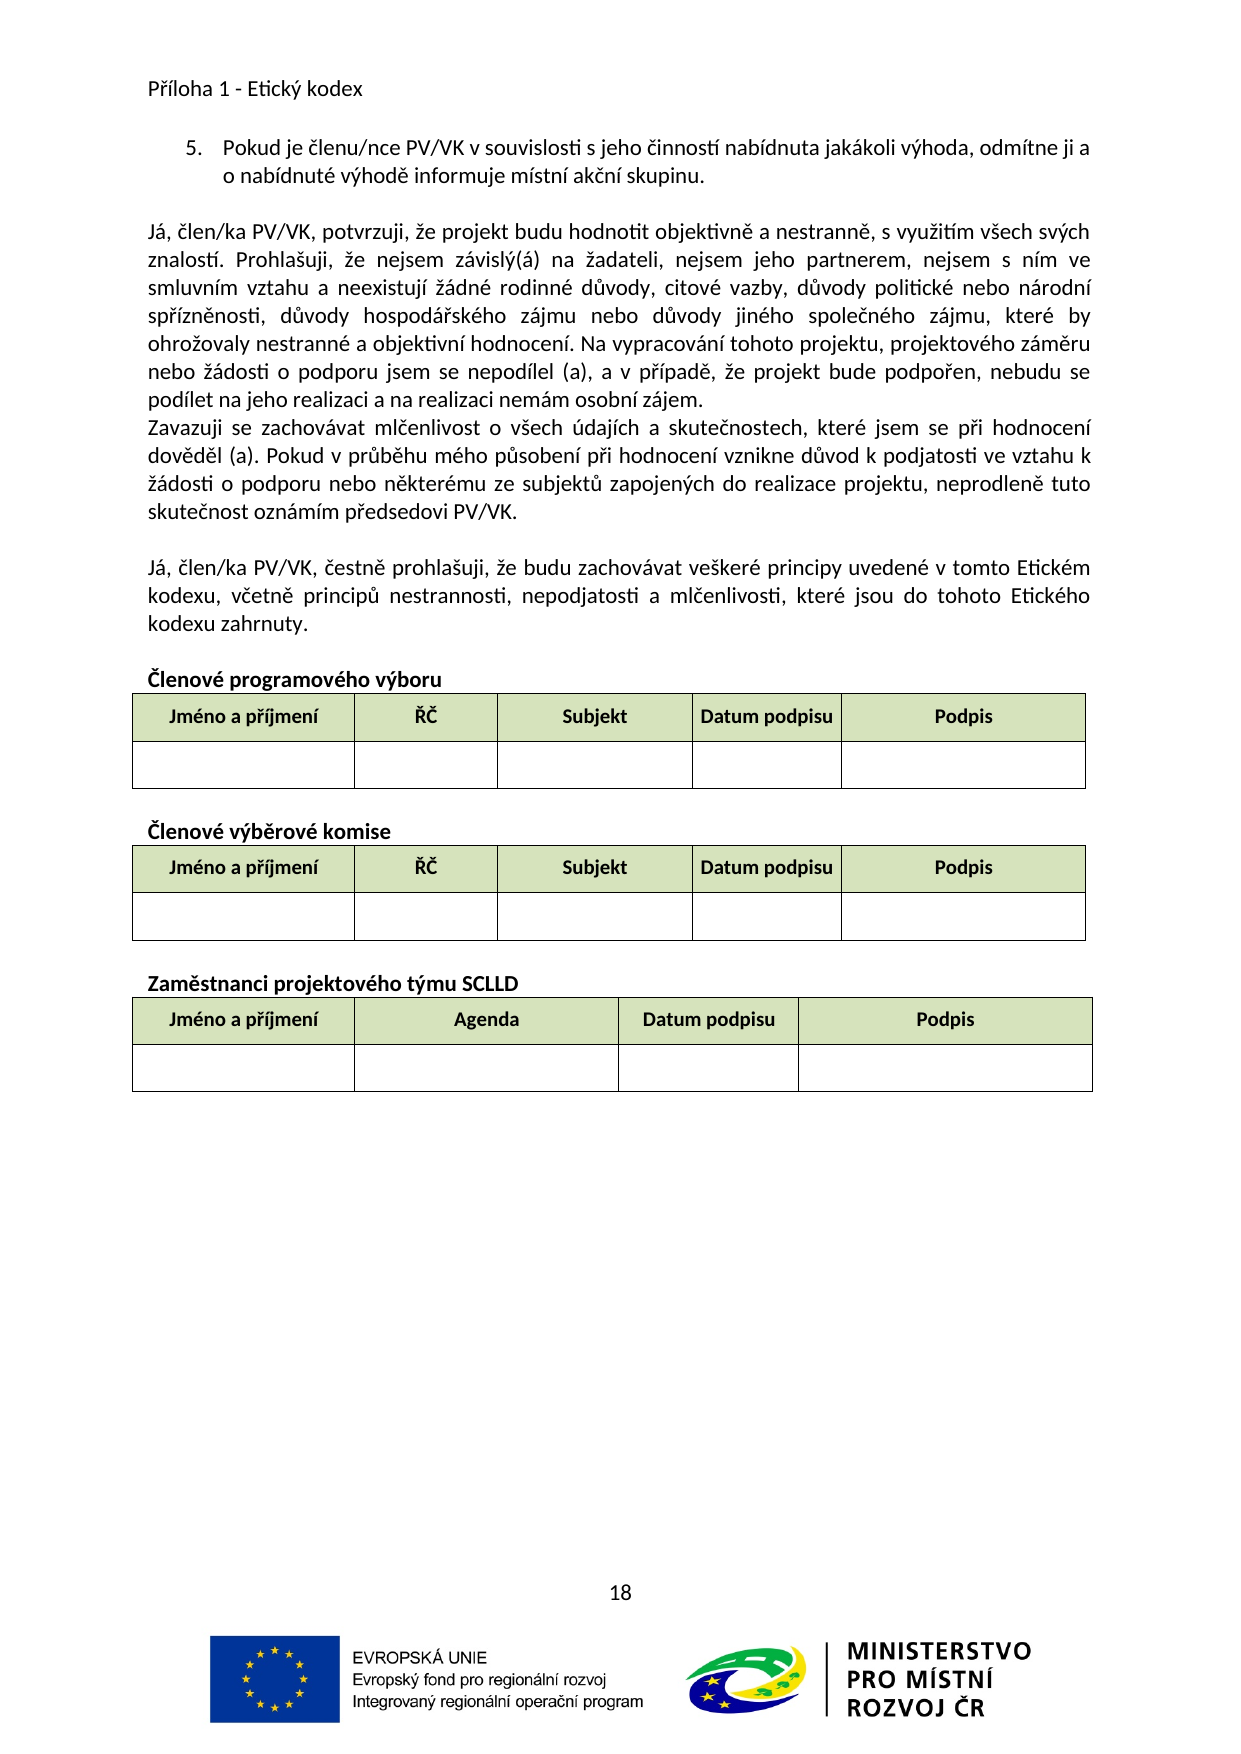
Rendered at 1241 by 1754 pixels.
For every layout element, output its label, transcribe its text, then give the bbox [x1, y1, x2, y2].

table_cell [133, 742, 354, 788]
text Členové výběrové komise [148, 817, 1093, 845]
text Zaměstnanci projektového týmu SCLLD [148, 969, 1093, 997]
table_header ŘČ [355, 694, 497, 741]
table_header Datum podpisu [693, 694, 841, 741]
table_header Podpis [842, 846, 1085, 892]
table_header Podpis [842, 694, 1085, 741]
table_cell [693, 742, 841, 788]
text Já, člen/ka PV/VK, čestně prohlašuji, že budu zachovávat veškeré principy uvedené v tomto Etickém kodexu, včetně principů nestrannosti, nepodjatosti a mlčenlivosti, které jsou do tohoto Etického kodexu zahrnuty. [148, 553, 1093, 637]
table_cell [355, 893, 497, 939]
table_header Subjekt [498, 846, 692, 892]
table_cell [799, 1045, 1092, 1091]
table_cell [355, 742, 497, 788]
table_header Agenda [355, 998, 618, 1044]
table_header Podpis [799, 998, 1092, 1044]
text Členové programového výboru [148, 665, 1093, 693]
table_header ŘČ [355, 846, 497, 892]
table_cell [498, 893, 692, 939]
table_header Jméno a příjmení [133, 998, 354, 1044]
table_header Jméno a příjmení [133, 846, 354, 892]
table_cell [355, 1045, 618, 1091]
table_cell [133, 1045, 354, 1091]
table_cell [693, 893, 841, 939]
list Pokud je členu/nce PV/VK v souvislosti s jeho činností nabídnuta jakákoli výhoda, odmítne ji a o nabídnuté výhodě informuje místní akční skupinu. [185, 133, 1093, 189]
text Zavazuji se zachovávat mlčenlivost o všech údajích a skutečnostech, které jsem se při hodnocení dověděl (a). Pokud v průběhu mého působení při hodnocení vznikne důvod k podjatosti ve vztahu k žádosti o podporu nebo některému ze subjektů zapojených do realizace projektu, neprodleně tuto skutečnost oznámím předsedovi PV/VK. [148, 413, 1093, 525]
table_cell [842, 742, 1085, 788]
table_header Subjekt [498, 694, 692, 741]
table_cell [133, 893, 354, 939]
text Já, člen/ka PV/VK, potvrzuji, že projekt budu hodnotit objektivně a nestranně, s využitím všech svých znalostí. Prohlašuji, že nejsem závislý(á) na žadateli, nejsem jeho partnerem, nejsem s ním ve smluvním vztahu a neexistují žádné rodinné důvody, citové vazby, důvody politické nebo národní spřízněnosti, důvody hospodářského zájmu nebo důvody jiného společného zájmu, které by ohrožovaly nestranné a objektivní hodnocení. Na vypracování tohoto projektu, projektového záměru nebo žádosti o podporu jsem se nepodílel (a), a v případě, že projekt bude podpořen, nebudu se podílet na jeho realizaci a na realizaci nemám osobní zájem. [148, 217, 1093, 413]
table_cell [842, 893, 1085, 939]
table_header Datum podpisu [693, 846, 841, 892]
table_header Jméno a příjmení [133, 694, 354, 741]
table_header Datum podpisu [619, 998, 798, 1044]
table_cell [619, 1045, 798, 1091]
table_cell [498, 742, 692, 788]
picture [181, 1606, 1059, 1751]
